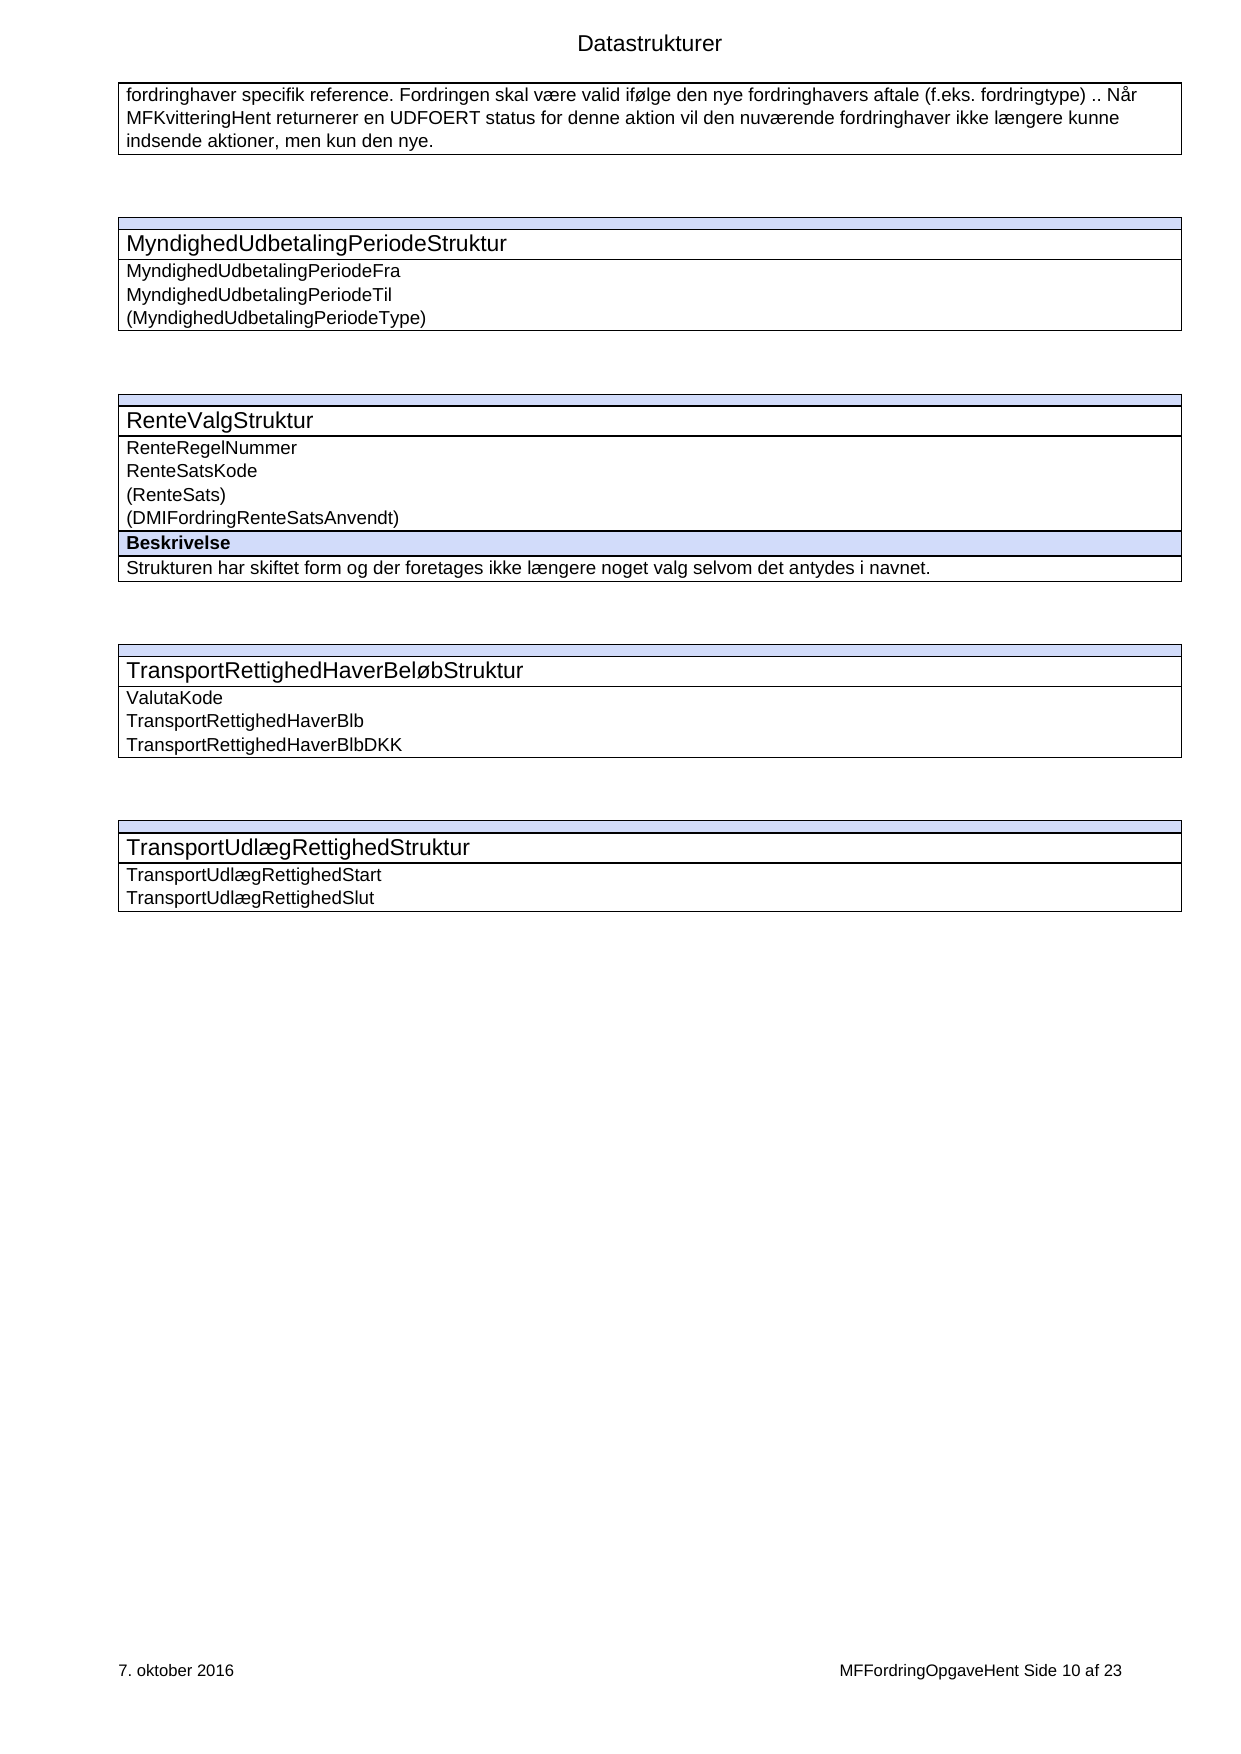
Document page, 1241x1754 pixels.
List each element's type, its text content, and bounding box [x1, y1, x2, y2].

table_cell Beskrivelse [119, 532, 1181, 555]
table_header [119, 395, 1181, 405]
table_cell MyndighedUdbetalingPeriodeStruktur [119, 230, 1181, 259]
table_header [119, 218, 1181, 229]
table_header [119, 821, 1181, 832]
table_cell MyndighedUdbetalingPeriodeFra MyndighedUdbetalingPeriodeTil (MyndighedUdbetalingPeriodeType) [119, 260, 1181, 330]
table_header [119, 645, 1181, 656]
table_cell TransportUdlægRettighedStart TransportUdlægRettighedSlut [119, 864, 1181, 911]
table_cell RenteValgStruktur [119, 407, 1181, 435]
table_cell Strukturen har skiftet form og der foretages ikke længere noget valg selvom det antydes i navnet. [119, 557, 1181, 581]
table_cell RenteRegelNummer RenteSatsKode (RenteSats) (DMIFordringRenteSatsAnvendt) [119, 437, 1181, 530]
table_cell ValutaKode TransportRettighedHaverBlb TransportRettighedHaverBlbDKK [119, 687, 1181, 757]
table_cell TransportUdlægRettighedStruktur [119, 834, 1181, 862]
table_cell TransportRettighedHaverBeløbStruktur [119, 657, 1181, 686]
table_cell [119, 84, 1181, 154]
